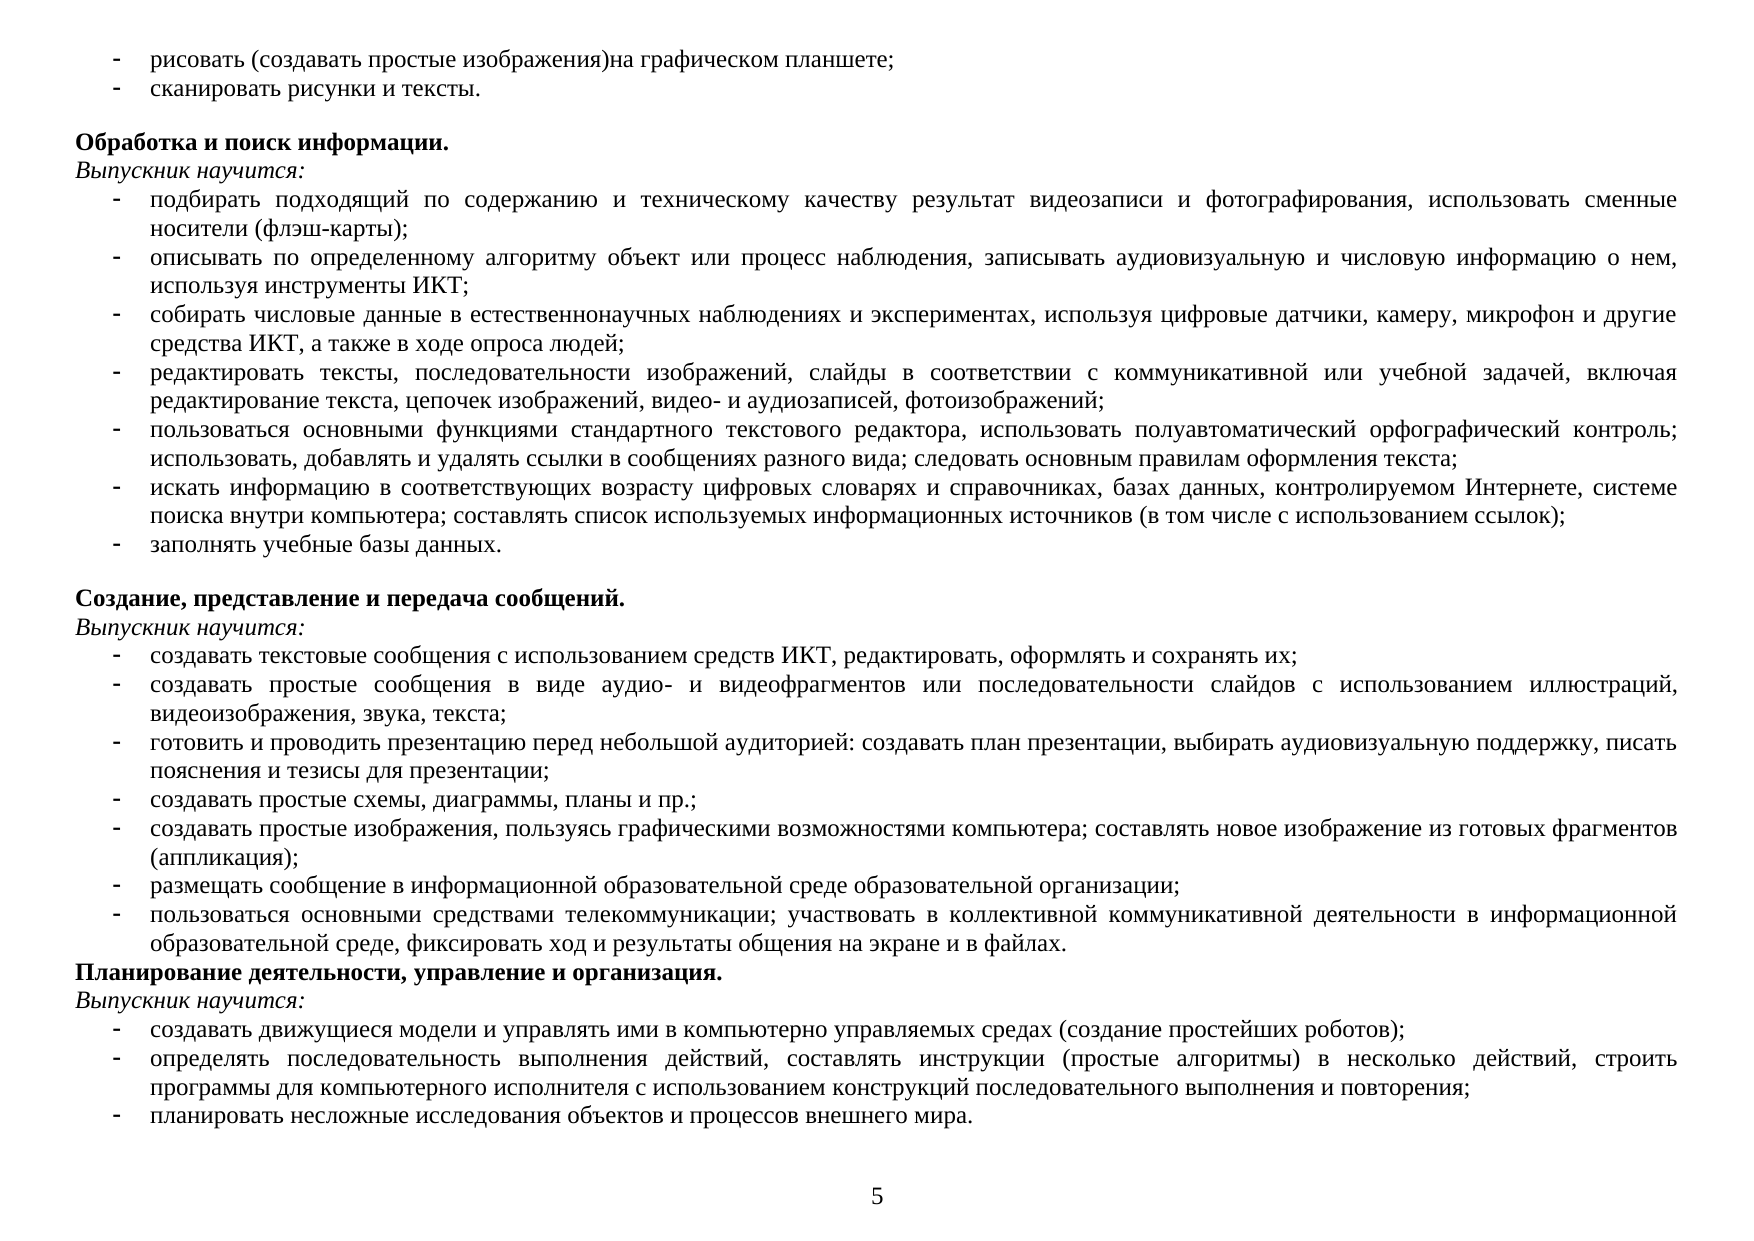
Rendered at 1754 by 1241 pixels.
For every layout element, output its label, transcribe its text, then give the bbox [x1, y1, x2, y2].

list сканировать рисунки и тексты. [112, 73, 1679, 102]
list заполнять учебные базы данных. [112, 529, 1679, 558]
text Выпускник научится: [75, 612, 1679, 641]
list планировать несложные исследования объектов и процессов внешнего мира. [112, 1101, 1679, 1129]
list создавать движущиеся модели и управлять ими в компьютерно управляемых средах (создание простейших роботов); [112, 1014, 1679, 1043]
list искать информацию в соответствующих возрасту цифровых словарях и справочниках, базах данных, контролируемом Интернете, системе поиска внутри компьютера; составлять список используемых информационных источников (в том числе с использованием ссылок); [112, 472, 1679, 529]
text Обработка и поиск информации. [75, 127, 1679, 156]
list описывать по определенному алгоритму объект или процесс наблюдения, записывать аудиовизуальную и числовую информацию о нем, используя инструменты ИКТ; [112, 242, 1679, 299]
list рисовать (создавать простые изображения)на графическом планшете; [112, 44, 1679, 73]
text Создание, представление и передача сообщений. [75, 583, 1679, 612]
text Выпускник научится: [75, 156, 1679, 184]
list создавать простые сообщения в виде аудио- и видеофрагментов или последовательности слайдов с использованием иллюстраций, видеоизображения, звука, текста; [112, 669, 1679, 727]
list создавать простые схемы, диаграммы, планы и пр.; [112, 784, 1679, 813]
list собирать числовые данные в естественнонаучных наблюдениях и экспериментах, используя цифровые датчики, камеру, микрофон и другие средства ИКТ, а также в ходе опроса людей; [112, 299, 1679, 357]
text Планирование деятельности, управление и организация. [75, 957, 1679, 986]
list определять последовательность выполнения действий, составлять инструкции (простые алгоритмы) в несколько действий, строить программы для компьютерного исполнителя с использованием конструкций последовательного выполнения и повторения; [112, 1043, 1679, 1101]
list создавать простые изображения, пользуясь графическими возможностями компьютера; составлять новое изображение из готовых фрагментов (аппликация); [112, 813, 1679, 871]
list редактировать тексты, последовательности изображений, слайды в соответствии с коммуникативной или учебной задачей, включая редактирование текста, цепочек изображений, видео- и аудиозаписей, фотоизображений; [112, 357, 1679, 414]
list размещать сообщение в информационной образовательной среде образовательной организации; [112, 871, 1679, 899]
text Выпускник научится: [75, 986, 1679, 1014]
list создавать текстовые сообщения с использованием средств ИКТ, редактировать, оформлять и сохранять их; [112, 641, 1679, 669]
list пользоваться основными средствами телекоммуникации; участвовать в коллективной коммуникативной деятельности в информационной образовательной среде, фиксировать ход и результаты общения на экране и в файлах. [112, 899, 1679, 957]
list подбирать подходящий по содержанию и техническому качеству результат видеозаписи и фотографирования, использовать сменные носители (флэш-карты); [112, 184, 1679, 242]
list пользоваться основными функциями стандартного текстового редактора, использовать полуавтоматический орфографический контроль; использовать, добавлять и удалять ссылки в сообщениях разного вида; следовать основным правилам оформления текста; [112, 414, 1679, 472]
list готовить и проводить презентацию перед небольшой аудиторией: создавать план презентации, выбирать аудиовизуальную поддержку, писать пояснения и тезисы для презентации; [112, 727, 1679, 784]
